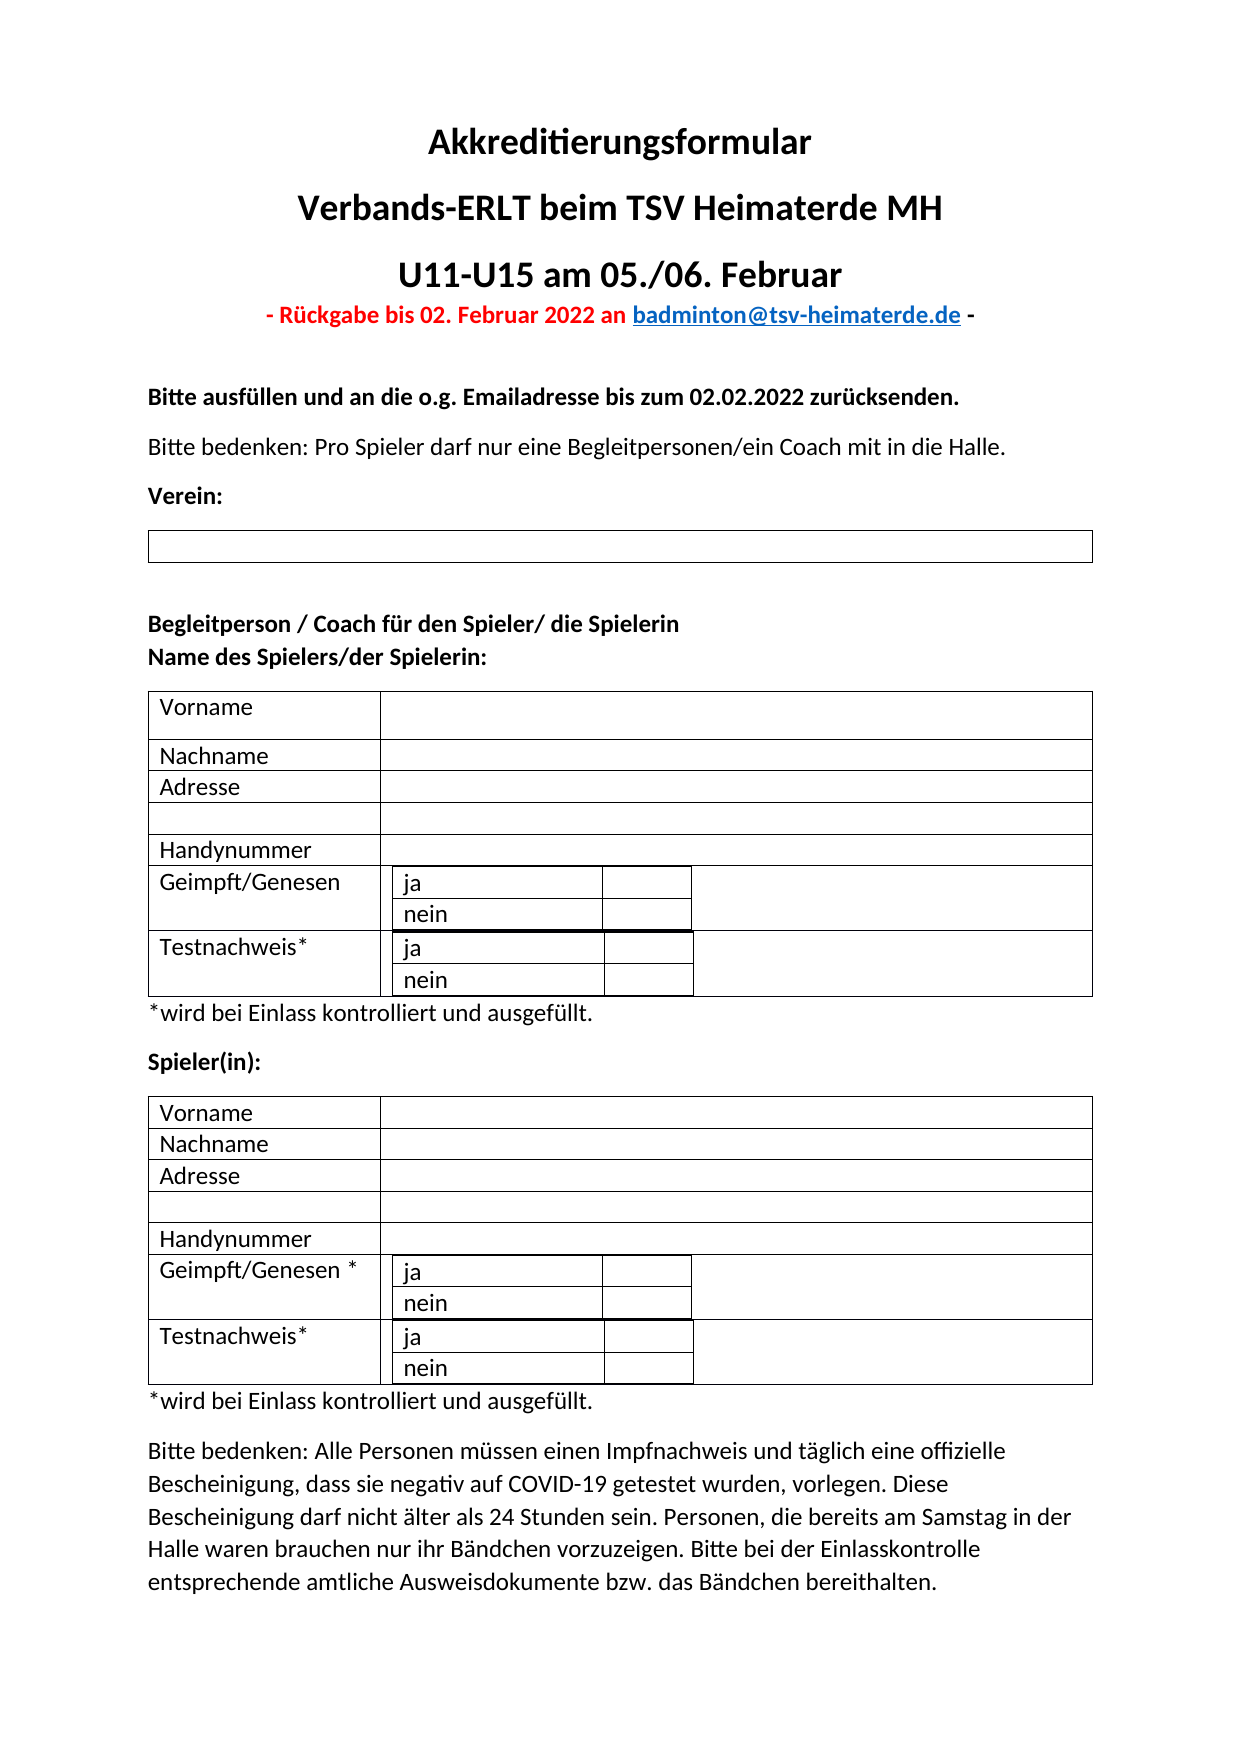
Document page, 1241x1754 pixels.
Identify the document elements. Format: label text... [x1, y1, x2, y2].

table_cell Testnachweis* [149, 931, 380, 996]
table_cell Adresse [149, 771, 380, 802]
table_cell [381, 931, 392, 996]
table_header [381, 1097, 1092, 1127]
table_cell [393, 933, 604, 963]
table_cell Geimpft/Genesen * [149, 1255, 380, 1319]
table_header Vorname [149, 692, 380, 739]
table_cell [603, 1256, 691, 1286]
table_cell [393, 899, 602, 929]
text U11-U15 am 05./06. Februar - Rückgabe bis 02. Februar 2022 an badminton@tsv-heimaterde.de - [148, 251, 1093, 329]
table_cell [393, 867, 602, 898]
text Verein: [148, 480, 1093, 511]
table_cell [149, 1192, 380, 1222]
table_cell [381, 803, 1092, 833]
table_cell [692, 866, 1092, 930]
text *wird bei Einlass kontrolliert und ausgefüllt. [148, 997, 1093, 1027]
table_cell [605, 1321, 693, 1352]
table_cell [381, 1223, 1092, 1254]
text Begleitperson / Coach für den Spieler/ die Spielerin [148, 608, 1093, 638]
table_cell [381, 1129, 1092, 1159]
table_cell Geimpft/Genesen [149, 866, 380, 930]
table_cell [603, 1287, 691, 1318]
table_cell [605, 964, 693, 995]
table_cell [393, 1353, 604, 1383]
table_cell [149, 803, 380, 833]
table_cell [381, 1160, 1092, 1191]
text *wird bei Einlass kontrolliert und ausgefüllt. [148, 1385, 1093, 1416]
table_cell [605, 933, 693, 963]
table_cell [381, 771, 1092, 802]
table_cell [381, 1320, 392, 1384]
table_cell [605, 1353, 693, 1383]
table_cell Handynummer [149, 1223, 380, 1254]
text Spieler(in): [148, 1046, 1093, 1077]
table_cell [393, 1256, 602, 1286]
text Bitte bedenken: Alle Personen müssen einen Impfnachweis und täglich eine offizielle Bescheinigung, dass sie negativ auf COVID-19 getestet wurden, vorlegen. Diese Bescheinigung darf nicht älter als 24 Stunden sein. Personen, die bereits am Samstag in der Halle waren brauchen nur ihr Bändchen vorzuzeigen. Bitte bei der Einlasskontrolle entsprechende amtliche Ausweisdokumente bzw. das Bändchen bereithalten. [148, 1435, 1093, 1597]
text Akkreditierungsformular [148, 118, 1093, 164]
table_cell [381, 835, 1092, 865]
table_header [149, 531, 1092, 562]
table_header [381, 692, 1092, 739]
table_cell [603, 867, 691, 898]
table_header Vorname [149, 1097, 380, 1127]
table_cell Handynummer [149, 835, 380, 865]
table_cell [393, 964, 604, 995]
table_cell [692, 1255, 1092, 1319]
table_cell Adresse [149, 1160, 380, 1191]
table_cell [393, 1321, 604, 1352]
text Bitte bedenken: Pro Spieler darf nur eine Begleitpersonen/ein Coach mit in die Halle. [148, 431, 1093, 461]
table_cell [694, 1320, 1092, 1384]
text Bitte ausfüllen und an die o.g. Emailadresse bis zum 02.02.2022 zurücksenden. [148, 381, 1093, 412]
table_cell Testnachweis* [149, 1320, 380, 1384]
text Name des Spielers/der Spielerin: [148, 641, 1093, 671]
table_cell [381, 866, 392, 930]
table_cell [381, 1192, 1092, 1222]
table_cell [694, 931, 1092, 996]
table_cell [603, 899, 691, 929]
table_cell [381, 1255, 392, 1319]
text Verbands-ERLT beim TSV Heimaterde MH [148, 184, 1093, 230]
table_cell [393, 1287, 602, 1318]
table_cell Nachname [149, 740, 380, 770]
table_cell Nachname [149, 1129, 380, 1159]
table_cell [381, 740, 1092, 770]
